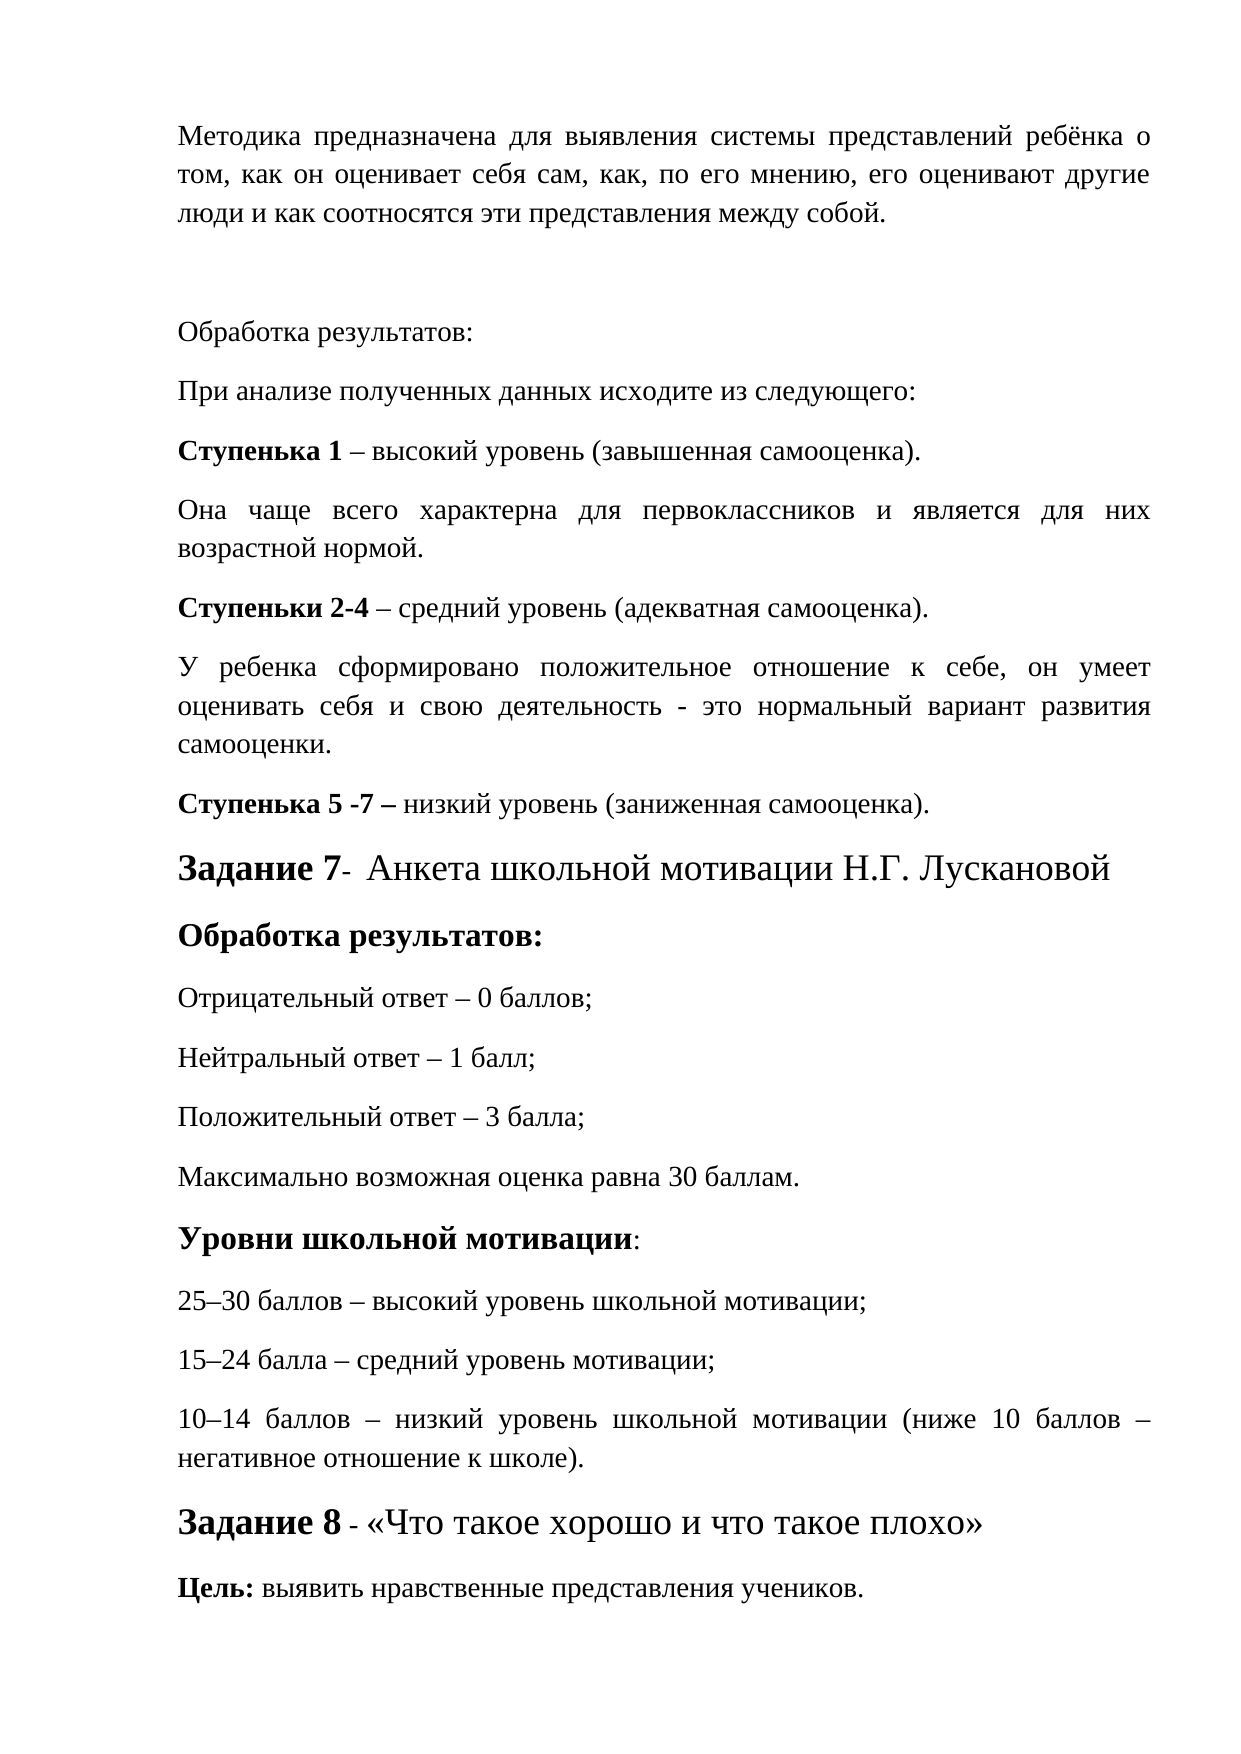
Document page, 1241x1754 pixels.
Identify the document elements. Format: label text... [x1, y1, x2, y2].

text У ребенка сформировано положительное отношение к себе, он умеет оценивать себя и свою деятельность - это нормальный вариант развития самооценки. [177, 649, 1152, 760]
text Уровни школьной мотивации: [177, 1218, 1152, 1256]
text Ступенька 1 – высокий уровень (завышенная самооценка). [177, 433, 1152, 466]
text 25–30 баллов – высокий уровень школьной мотивации; [177, 1283, 1152, 1316]
text Она чаще всего характерна для первоклассников и является для них возрастной нормой. [177, 492, 1152, 564]
text Задание 8 - «Что такое хорошо и что такое плохо» [177, 1499, 1152, 1543]
text Цель: выявить нравственные представления учеников. [177, 1570, 1152, 1603]
text Обработка результатов: [177, 916, 1152, 954]
text Ступенька 5 -7 – низкий уровень (заниженная самооценка). [177, 786, 1152, 819]
text Положительный ответ – 3 балла; [177, 1099, 1152, 1133]
text Методика предназначена для выявления системы представлений ребёнка о том, как он оценивает себя сам, как, по его мнению, его оценивают другие люди и как соотносятся эти представления между собой. [177, 118, 1152, 229]
text Отрицательный ответ – 0 баллов; [177, 981, 1152, 1014]
text 10–14 баллов – низкий уровень школьной мотивации (ниже 10 баллов – негативное отношение к школе). [177, 1402, 1152, 1474]
text Задание 7- Анкета школьной мотивации Н.Г. Лускановой [177, 845, 1152, 888]
text При анализе полученных данных исходите из следующего: [177, 373, 1152, 407]
text Обработка результатов: [177, 314, 1152, 347]
text Нейтральный ответ – 1 балл; [177, 1040, 1152, 1073]
text Ступеньки 2-4 – средний уровень (адекватная самооценка). [177, 590, 1152, 623]
text Максимально возможная оценка равна 30 баллам. [177, 1159, 1152, 1192]
text 15–24 балла – средний уровень мотивации; [177, 1342, 1152, 1376]
